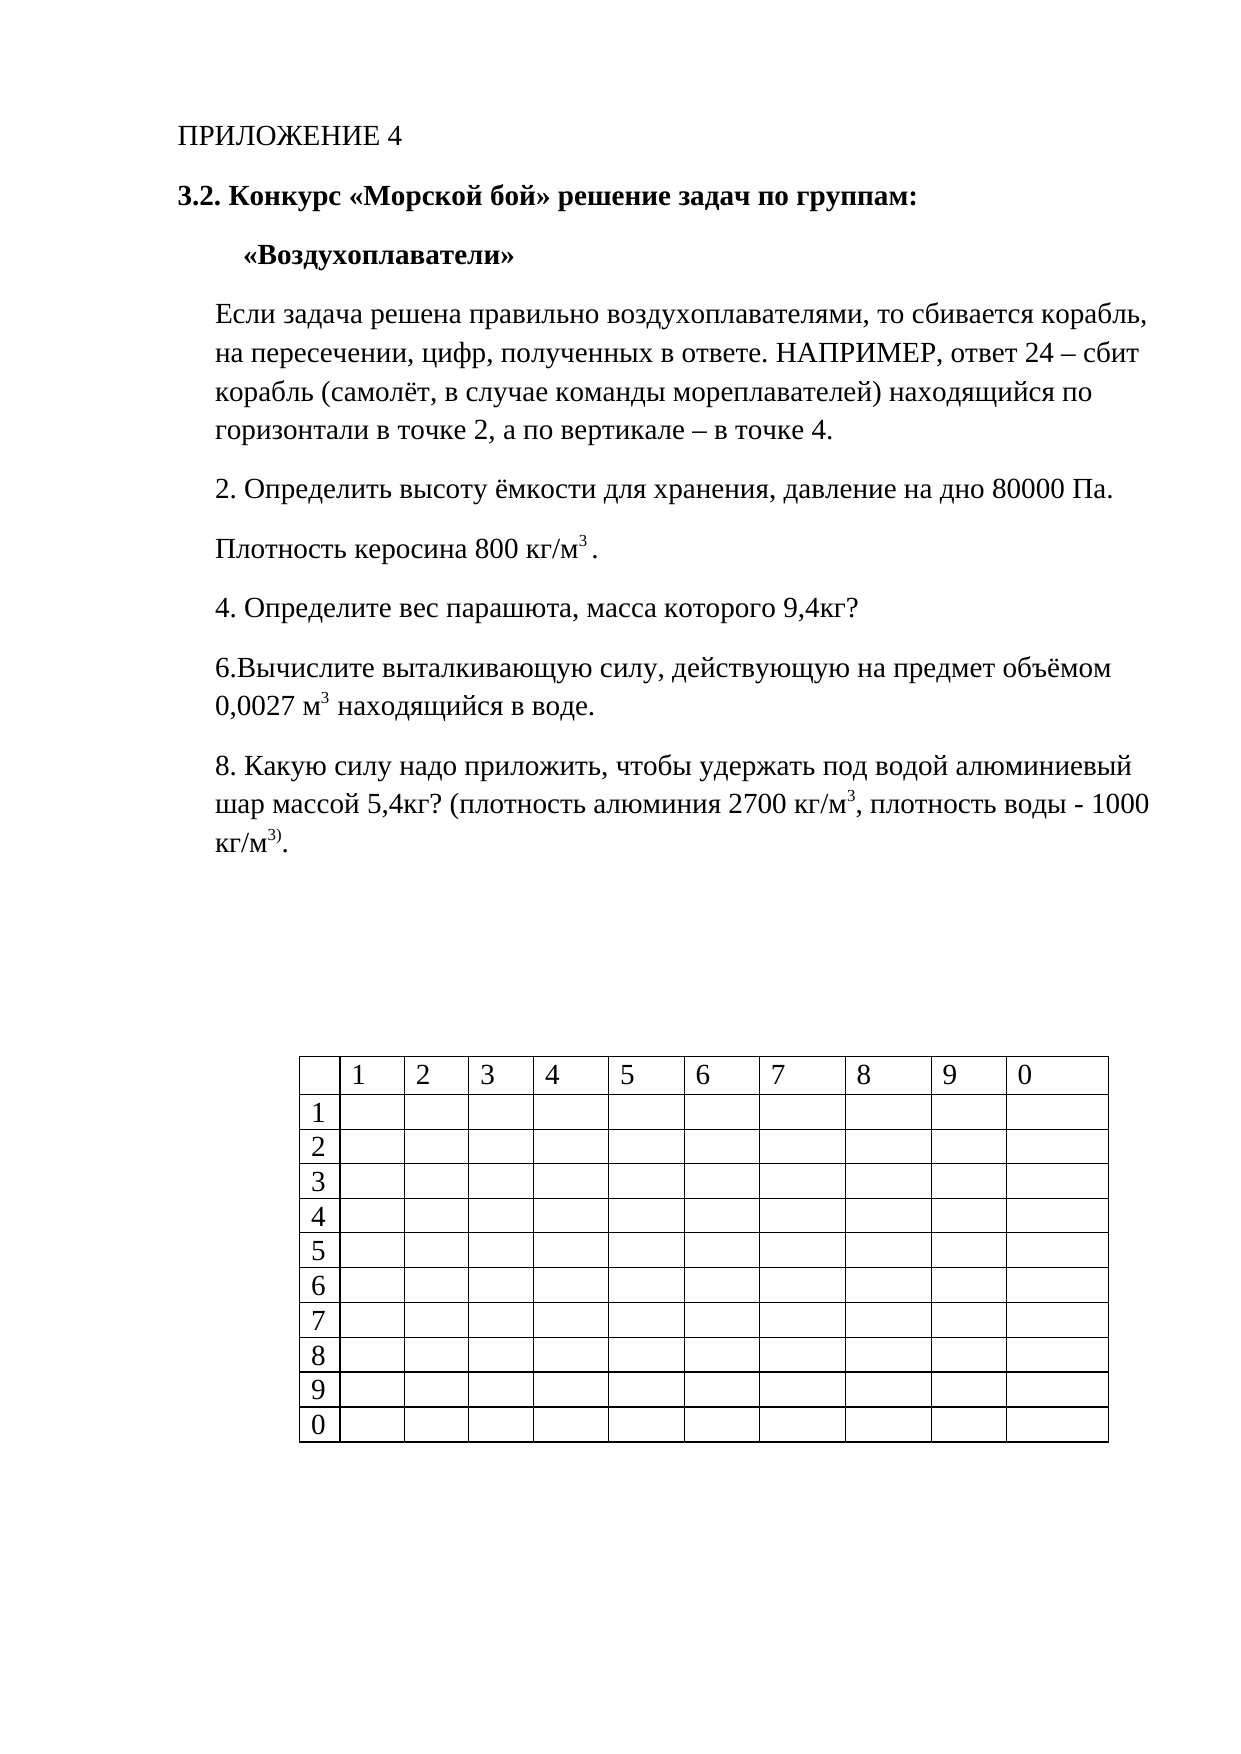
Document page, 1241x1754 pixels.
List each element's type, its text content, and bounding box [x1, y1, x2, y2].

table_cell [609, 1164, 684, 1198]
table_cell [341, 1268, 404, 1302]
table_header 6 [685, 1057, 759, 1094]
table_cell [469, 1164, 533, 1198]
table_cell [685, 1164, 759, 1198]
table_header 7 [760, 1057, 845, 1094]
text «Воздухоплаватели» [177, 237, 1152, 271]
table_cell [760, 1233, 845, 1267]
table_cell [846, 1268, 931, 1302]
text ПРИЛОЖЕНИЕ 4 [177, 118, 1152, 152]
table_cell [534, 1338, 608, 1371]
table_cell [760, 1164, 845, 1198]
table_cell [609, 1408, 684, 1441]
table_cell [685, 1303, 759, 1337]
table_cell [469, 1408, 533, 1441]
table_cell [760, 1303, 845, 1337]
table_cell [341, 1164, 404, 1198]
table_cell [1007, 1268, 1108, 1302]
table_cell [469, 1303, 533, 1337]
table_cell [1007, 1303, 1108, 1337]
table_cell [609, 1095, 684, 1128]
table_cell [846, 1338, 931, 1371]
table_cell 9 [300, 1373, 339, 1406]
table_cell [760, 1199, 845, 1232]
text 4. Определите вес парашюта, масса которого 9,4кг? [215, 590, 1152, 624]
table_cell [1007, 1408, 1108, 1441]
table_cell [469, 1199, 533, 1232]
table_cell [469, 1233, 533, 1267]
table_cell [341, 1130, 404, 1163]
table_header 2 [405, 1057, 468, 1094]
table_cell 3 [300, 1164, 339, 1198]
table_header 5 [609, 1057, 684, 1094]
table_cell [341, 1338, 404, 1371]
table_cell [1007, 1233, 1108, 1267]
table_cell [405, 1233, 468, 1267]
table_cell [932, 1095, 1006, 1128]
table_cell [760, 1268, 845, 1302]
table_cell [609, 1199, 684, 1232]
table_cell [405, 1095, 468, 1128]
table_cell [932, 1338, 1006, 1371]
table_cell [341, 1408, 404, 1441]
table_cell [1007, 1095, 1108, 1128]
table_cell [341, 1233, 404, 1267]
table_cell [341, 1373, 404, 1406]
table_cell [609, 1130, 684, 1163]
table_cell [846, 1095, 931, 1128]
table_cell [1007, 1199, 1108, 1232]
table_header 0 [1007, 1057, 1108, 1094]
table_cell [341, 1199, 404, 1232]
table_cell [469, 1095, 533, 1128]
table_cell [534, 1130, 608, 1163]
table_cell [609, 1303, 684, 1337]
text 6.Вычислите выталкивающую силу, действующую на предмет объёмом находящийся в воде. [215, 650, 1152, 722]
table_cell [932, 1199, 1006, 1232]
text Плотность керосина 800 кг/м3 . [215, 531, 1152, 564]
table_cell [534, 1303, 608, 1337]
table_cell [932, 1303, 1006, 1337]
table_cell [846, 1199, 931, 1232]
table_cell [685, 1268, 759, 1302]
table_cell [534, 1268, 608, 1302]
table_cell [685, 1408, 759, 1441]
text 8. Какую силу надо приложить, чтобы удержать под водой алюминиевый шар массой 5,4кг? (плотность алюминия 2700 кг/м3, плотность воды - 1000 кг/м3). [215, 748, 1152, 858]
table_cell [534, 1373, 608, 1406]
table_cell [405, 1268, 468, 1302]
table_cell [609, 1338, 684, 1371]
table_cell 0 [300, 1408, 339, 1441]
table_cell [1007, 1130, 1108, 1163]
table_cell [609, 1268, 684, 1302]
table_cell 2 [300, 1130, 339, 1163]
table_header 4 [534, 1057, 608, 1094]
table_cell [341, 1095, 404, 1128]
table_cell [534, 1408, 608, 1441]
table_cell [469, 1130, 533, 1163]
table_header 3 [469, 1057, 533, 1094]
table_cell [932, 1408, 1006, 1441]
table_cell 5 [300, 1233, 339, 1267]
table_cell [685, 1199, 759, 1232]
table_cell [846, 1233, 931, 1267]
table_cell [534, 1095, 608, 1128]
table_cell [405, 1373, 468, 1406]
table_cell [846, 1373, 931, 1406]
table_cell [1007, 1164, 1108, 1198]
text Если задача решена правильно воздухоплавателями, то сбивается корабль, на пересечении, цифр, полученных в ответе. НАПРИМЕР, ответ 24 – сбит корабль (самолёт, в случае команды мореплавателей) находящийся по горизонтали в точке 2, а по вертикале – в точке 4. [215, 297, 1152, 446]
table_cell [341, 1303, 404, 1337]
table_cell 1 [300, 1095, 339, 1128]
table_cell [685, 1233, 759, 1267]
table_cell 6 [300, 1268, 339, 1302]
table_header 1 [341, 1057, 404, 1094]
table_header [300, 1057, 339, 1094]
table_cell [405, 1338, 468, 1371]
text 2. Определить высоту ёмкости для хранения, давление на дно 80000 Па. [215, 472, 1152, 505]
table_cell [685, 1130, 759, 1163]
table_cell [760, 1338, 845, 1371]
table_cell [932, 1233, 1006, 1267]
table_cell [405, 1130, 468, 1163]
table_cell [932, 1130, 1006, 1163]
table_cell [609, 1233, 684, 1267]
table_cell [534, 1199, 608, 1232]
table_cell [760, 1373, 845, 1406]
table_header 9 [932, 1057, 1006, 1094]
table_cell [932, 1373, 1006, 1406]
text 3.2. Конкурс «Морской бой» решение задач по группам: [177, 178, 1152, 211]
table_cell [846, 1164, 931, 1198]
table_cell [469, 1373, 533, 1406]
table_cell [405, 1164, 468, 1198]
table_header 8 [846, 1057, 931, 1094]
table_cell [405, 1199, 468, 1232]
table_cell [846, 1130, 931, 1163]
table_cell [405, 1408, 468, 1441]
table_cell [469, 1268, 533, 1302]
table_cell [760, 1408, 845, 1441]
table_cell [609, 1373, 684, 1406]
table_cell [846, 1408, 931, 1441]
table_cell [534, 1233, 608, 1267]
table_cell [760, 1130, 845, 1163]
table_cell [469, 1338, 533, 1371]
table_cell [760, 1095, 845, 1128]
table_cell [405, 1303, 468, 1337]
table_cell [932, 1268, 1006, 1302]
table_cell [685, 1095, 759, 1128]
table_cell [1007, 1373, 1108, 1406]
table_cell [685, 1338, 759, 1371]
table_cell 7 [300, 1303, 339, 1337]
table_cell [685, 1373, 759, 1406]
table_cell 8 [300, 1338, 339, 1371]
table_cell [534, 1164, 608, 1198]
table_cell [932, 1164, 1006, 1198]
table_cell [846, 1303, 931, 1337]
table_cell 4 [300, 1199, 339, 1232]
table_cell [1007, 1338, 1108, 1371]
